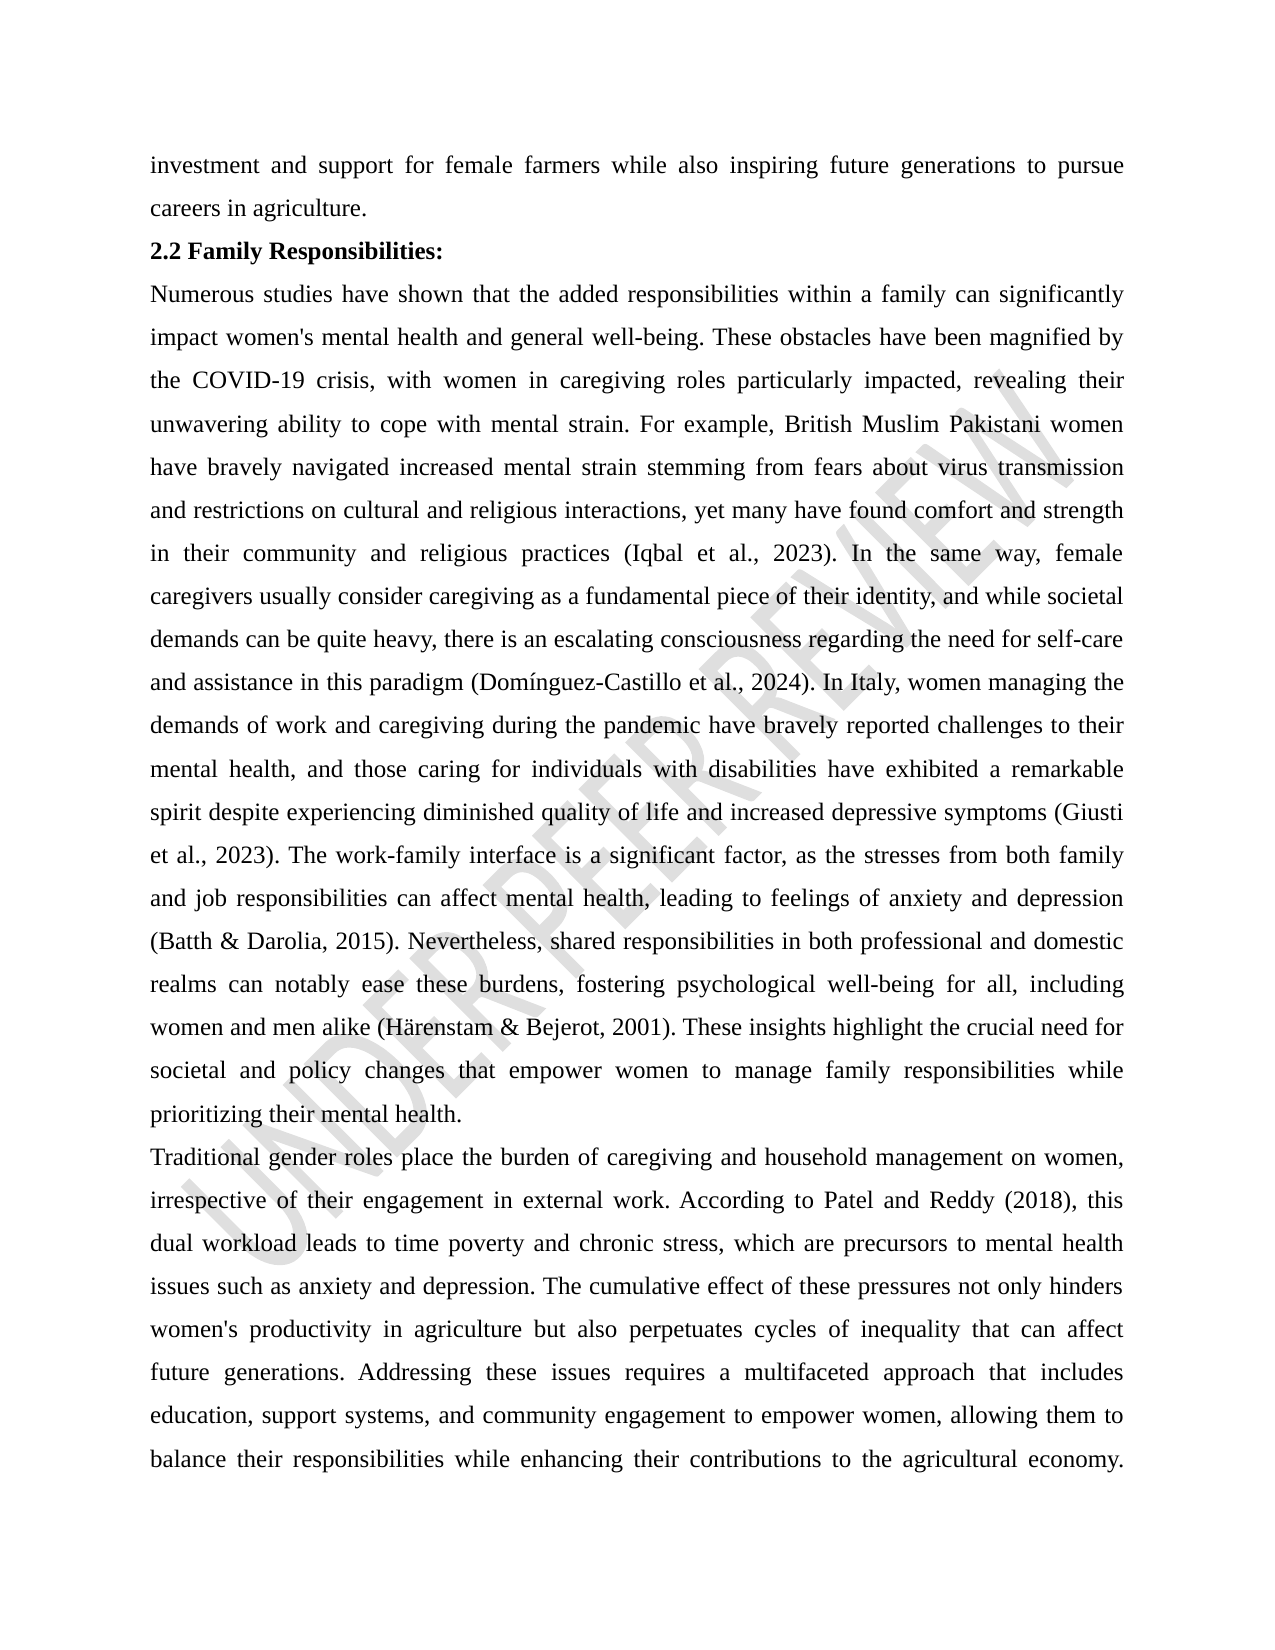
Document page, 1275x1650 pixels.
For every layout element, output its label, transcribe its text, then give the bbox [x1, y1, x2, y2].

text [150, 150, 1125, 222]
text Numerous studies have shown that the added responsibilities within a family can significantly impact women's mental health and general well-being. These obstacles have been magnified by the COVID-19 crisis, with women in caregiving roles particularly impacted, revealing their unwavering ability to cope with mental strain. For example, British Muslim Pakistani women have bravely navigated increased mental strain stemming from fears about virus transmission and restrictions on cultural and religious interactions, yet many have found comfort and strength in their community and religious practices (Iqbal et al., 2023). In the same way, female caregivers usually consider caregiving as a fundamental piece of their identity, and while societal demands can be quite heavy, there is an escalating consciousness regarding the need for self-care and assistance in this paradigm (Domínguez-Castillo et al., 2024). In Italy, women managing the demands of work and caregiving during the pandemic have bravely reported challenges to their mental health, and those caring for individuals with disabilities have exhibited a remarkable spirit despite experiencing diminished quality of life and increased depressive symptoms (Giusti et al., 2023). The work-family interface is a significant factor, as the stresses from both family and job responsibilities can affect mental health, leading to feelings of anxiety and depression (Batth & Darolia, 2015). Nevertheless, shared responsibilities in both professional and domestic realms can notably ease these burdens, fostering psychological well-being for all, including women and men alike (Härenstam & Bejerot, 2001). These insights highlight the crucial need for societal and policy changes that empower women to manage family responsibilities while prioritizing their mental health. [150, 279, 1125, 1127]
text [150, 1142, 1125, 1472]
text 2.2 Family Responsibilities: [150, 236, 1125, 265]
